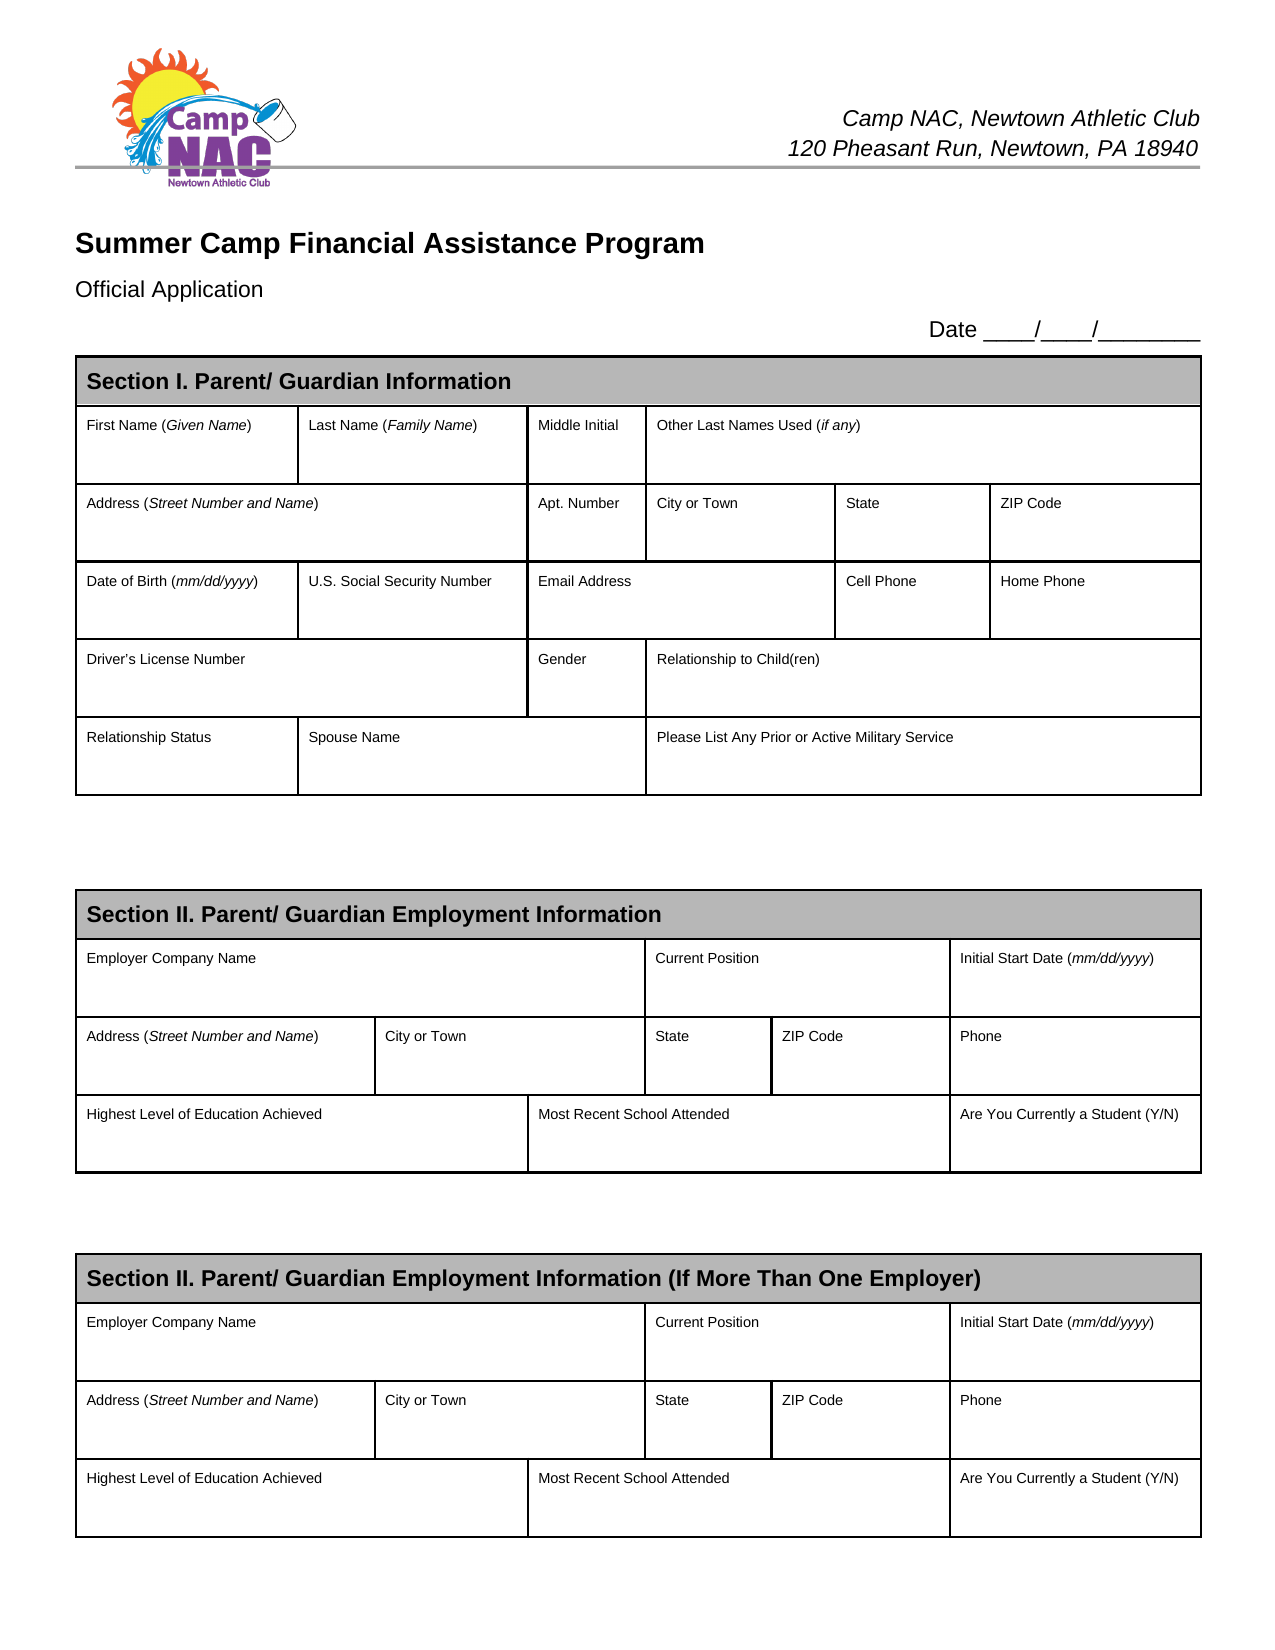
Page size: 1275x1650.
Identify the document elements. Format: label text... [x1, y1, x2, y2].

table_cell City or Town [376, 1018, 644, 1093]
table_cell Current Position [646, 1304, 949, 1380]
table_cell Other Last Names Used (if any) [647, 407, 1200, 482]
table_cell First Name (Given Name) [77, 407, 297, 482]
table_cell Highest Level of Education Achieved [77, 1096, 527, 1171]
table_cell Phone [951, 1018, 1200, 1093]
table_cell ZIP Code [991, 485, 1200, 560]
table_cell Are You Currently a Student (Y/N) [951, 1460, 1200, 1536]
table_cell Spouse Name [299, 718, 645, 794]
table_cell Relationship Status [77, 718, 297, 794]
table_cell State [646, 1018, 770, 1093]
table_cell Relationship to Child(ren) [647, 640, 1200, 716]
text Date ____/____/________ [75, 316, 1200, 342]
table_header Section II. Parent/ Guardian Employment Information (If More Than One Employer) [77, 1255, 1200, 1302]
table_cell Apt. Number [529, 485, 645, 560]
table_cell Date of Birth (mm/dd/yyyy) [77, 563, 297, 638]
table_cell ZIP Code [773, 1018, 949, 1093]
table_cell Gender [529, 640, 645, 716]
table_cell City or Town [376, 1382, 644, 1458]
text Summer Camp Financial Assistance Program [75, 226, 1200, 259]
table_cell Last Name (Family Name) [299, 407, 526, 482]
table_cell Address (Street Number and Name) [77, 1382, 374, 1458]
text Official Application [75, 276, 1200, 303]
picture [154, 112, 161, 121]
table_cell Middle Initial [529, 407, 645, 482]
table_cell Cell Phone [836, 563, 989, 638]
table_cell Email Address [529, 563, 834, 638]
table_cell Address (Street Number and Name) [77, 485, 526, 560]
table_cell Initial Start Date (mm/dd/yyyy) [951, 1304, 1200, 1380]
table_cell ZIP Code [773, 1382, 949, 1458]
table_cell Driver’s License Number [77, 640, 526, 716]
table_header Section I. Parent/ Guardian Information [77, 358, 1200, 404]
table_cell Address (Street Number and Name) [77, 1018, 374, 1093]
table_cell Most Recent School Attended [529, 1460, 949, 1536]
table_cell U.S. Social Security Number [299, 563, 526, 638]
picture [84, 169, 324, 200]
table_cell Most Recent School Attended [529, 1096, 949, 1171]
table_cell Employer Company Name [77, 940, 644, 1016]
table_cell State [646, 1382, 770, 1458]
table_cell Highest Level of Education Achieved [77, 1460, 527, 1536]
table_cell City or Town [647, 485, 834, 560]
table_cell Initial Start Date (mm/dd/yyyy) [951, 940, 1200, 1016]
table_cell Current Position [646, 940, 949, 1016]
table_cell Are You Currently a Student (Y/N) [951, 1096, 1200, 1171]
picture [84, 40, 324, 165]
table_cell Employer Company Name [77, 1304, 644, 1380]
table_cell State [836, 485, 989, 560]
table_cell Please List Any Prior or Active Military Service [647, 718, 1200, 794]
table_cell Phone [951, 1382, 1200, 1458]
table_header Section II. Parent/ Guardian Employment Information [77, 891, 1200, 938]
table_cell Home Phone [991, 563, 1200, 638]
